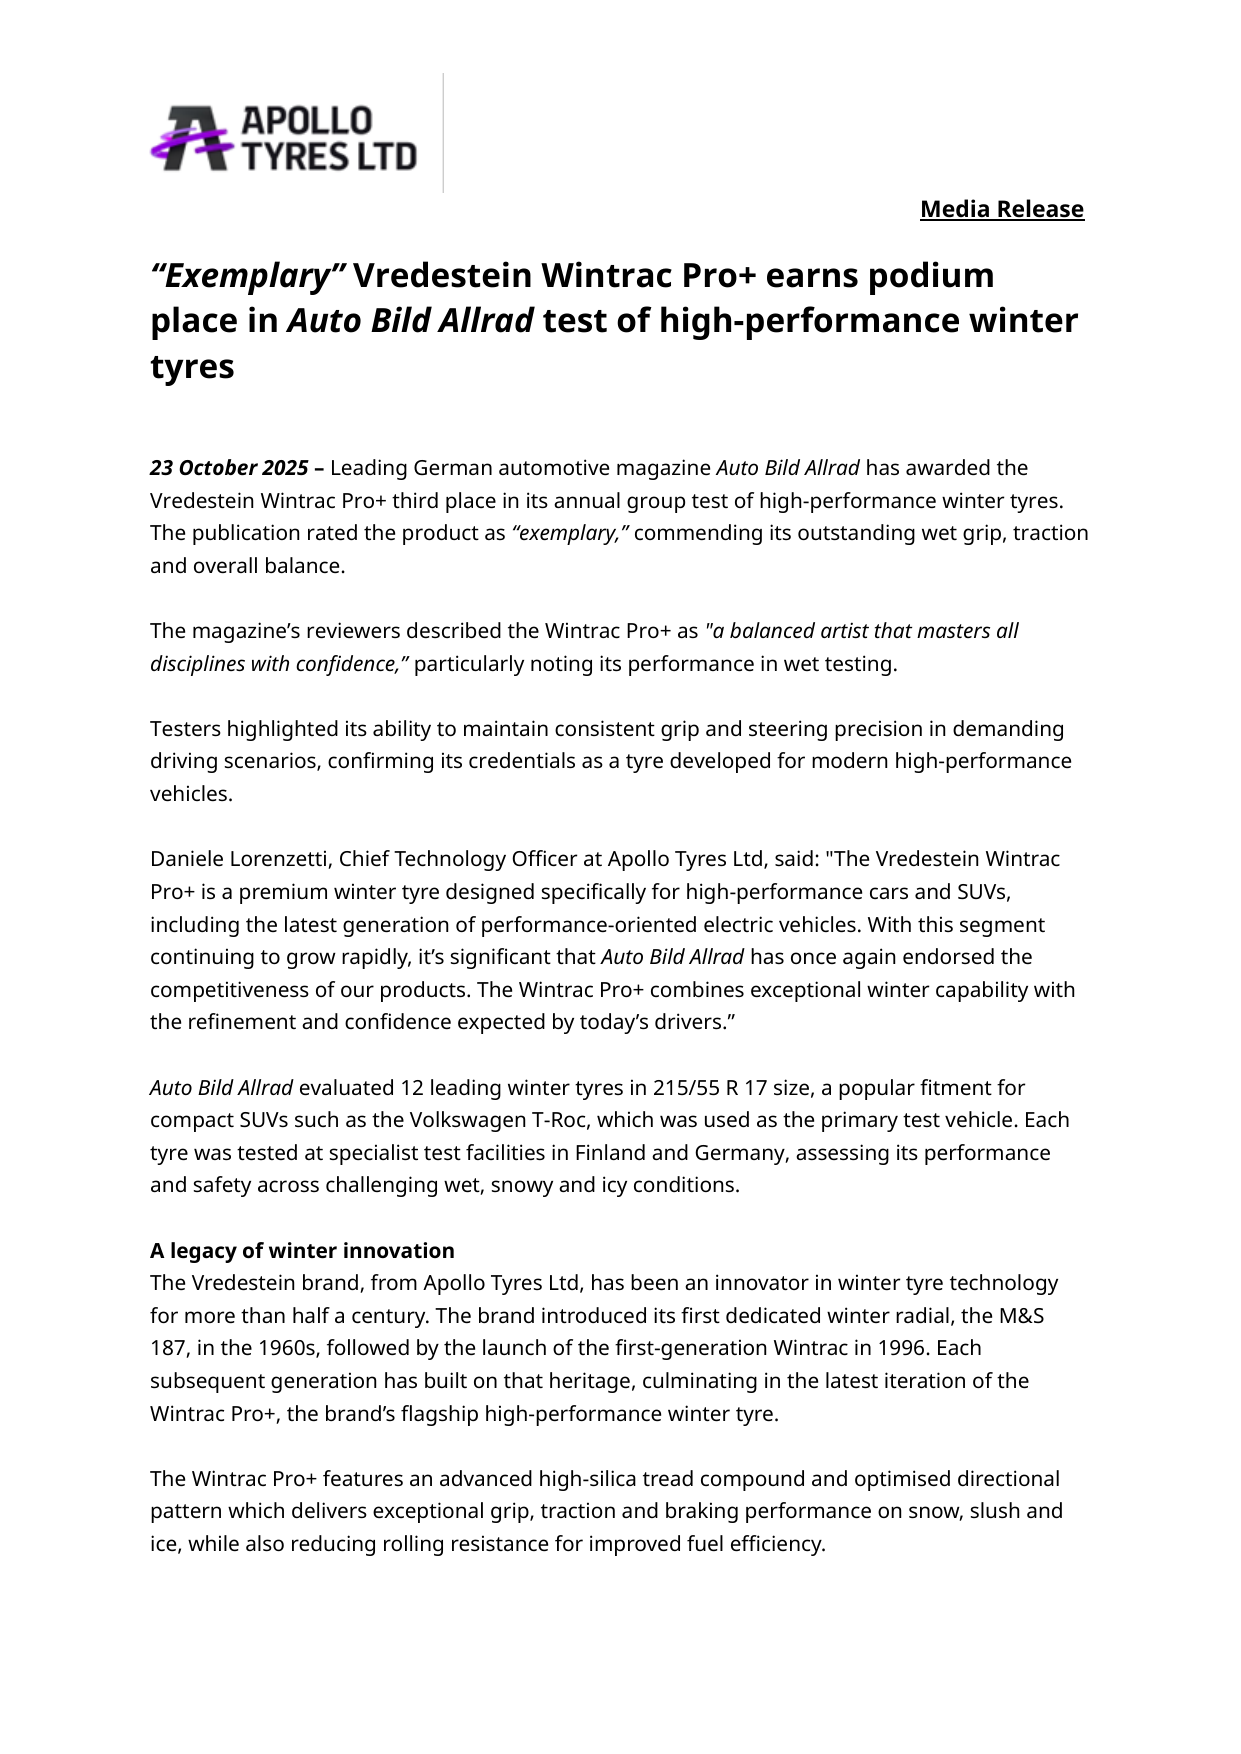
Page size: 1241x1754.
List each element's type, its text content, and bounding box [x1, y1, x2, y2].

text Testers highlighted its ability to maintain consistent grip and steering precision in demanding driving scenarios, confirming its credentials as a tyre developed for modern high-performance vehicles. [150, 714, 1090, 808]
text Auto Bild Allrad evaluated 12 leading winter tyres in 215/55 R 17 size, a popular fitment for compact SUVs such as the Volkswagen T-Roc, which was used as the primary test vehicle. Each tyre was tested at specialist test facilities in Finland and Germany, assessing its performance and safety across challenging wet, snowy and icy conditions. [150, 1073, 1090, 1199]
text A legacy of winter innovation [150, 1203, 1090, 1264]
text The Vredestein brand, from Apollo Tyres Ltd, has been an innovator in winter tyre technology for more than half a century. The brand introduced its first dedicated winter radial, the M&S 187, in the 1960s, followed by the launch of the first-generation Wintrac in 1996. Each subsequent generation has built on that heritage, culminating in the latest iteration of the Wintrac Pro+, the brand’s flagship high-performance winter tyre. [150, 1268, 1090, 1427]
text The magazine’s reviewers described the Wintrac Pro+ as "a balanced artist that masters all disciplines with confidence,” particularly noting its performance in wet testing. [150, 616, 1090, 677]
text Daniele Lorenzetti, Chief Technology Officer at Apollo Tyres Ltd, said: "The Vredestein Wintrac Pro+ is a premium winter tyre designed specifically for high-performance cars and SUVs, including the latest generation of performance-oriented electric vehicles. With this segment continuing to grow rapidly, it’s significant that Auto Bild Allrad has once again endorsed the competitiveness of our products. The Wintrac Pro+ combines exceptional winter capability with the refinement and confidence expected by today’s drivers.” [150, 844, 1090, 1036]
text 23 October 2025 – Leading German automotive magazine Auto Bild Allrad has awarded the Vredestein Wintrac Pro+ third place in its annual group test of high-performance winter tyres. The publication rated the product as “exemplary,” commending its outstanding wet grip, traction and overall balance. [150, 453, 1090, 579]
picture [120, 73, 445, 193]
text The Wintrac Pro+ features an advanced high-silica tread compound and optimised directional pattern which delivers exceptional grip, traction and braking performance on snow, slush and ice, while also reducing rolling resistance for improved fuel efficiency. [150, 1464, 1090, 1558]
text “Exemplary” Vredestein Wintrac Pro+ earns podium place in Auto Bild Allrad test of high-performance winter tyres [150, 252, 1090, 388]
